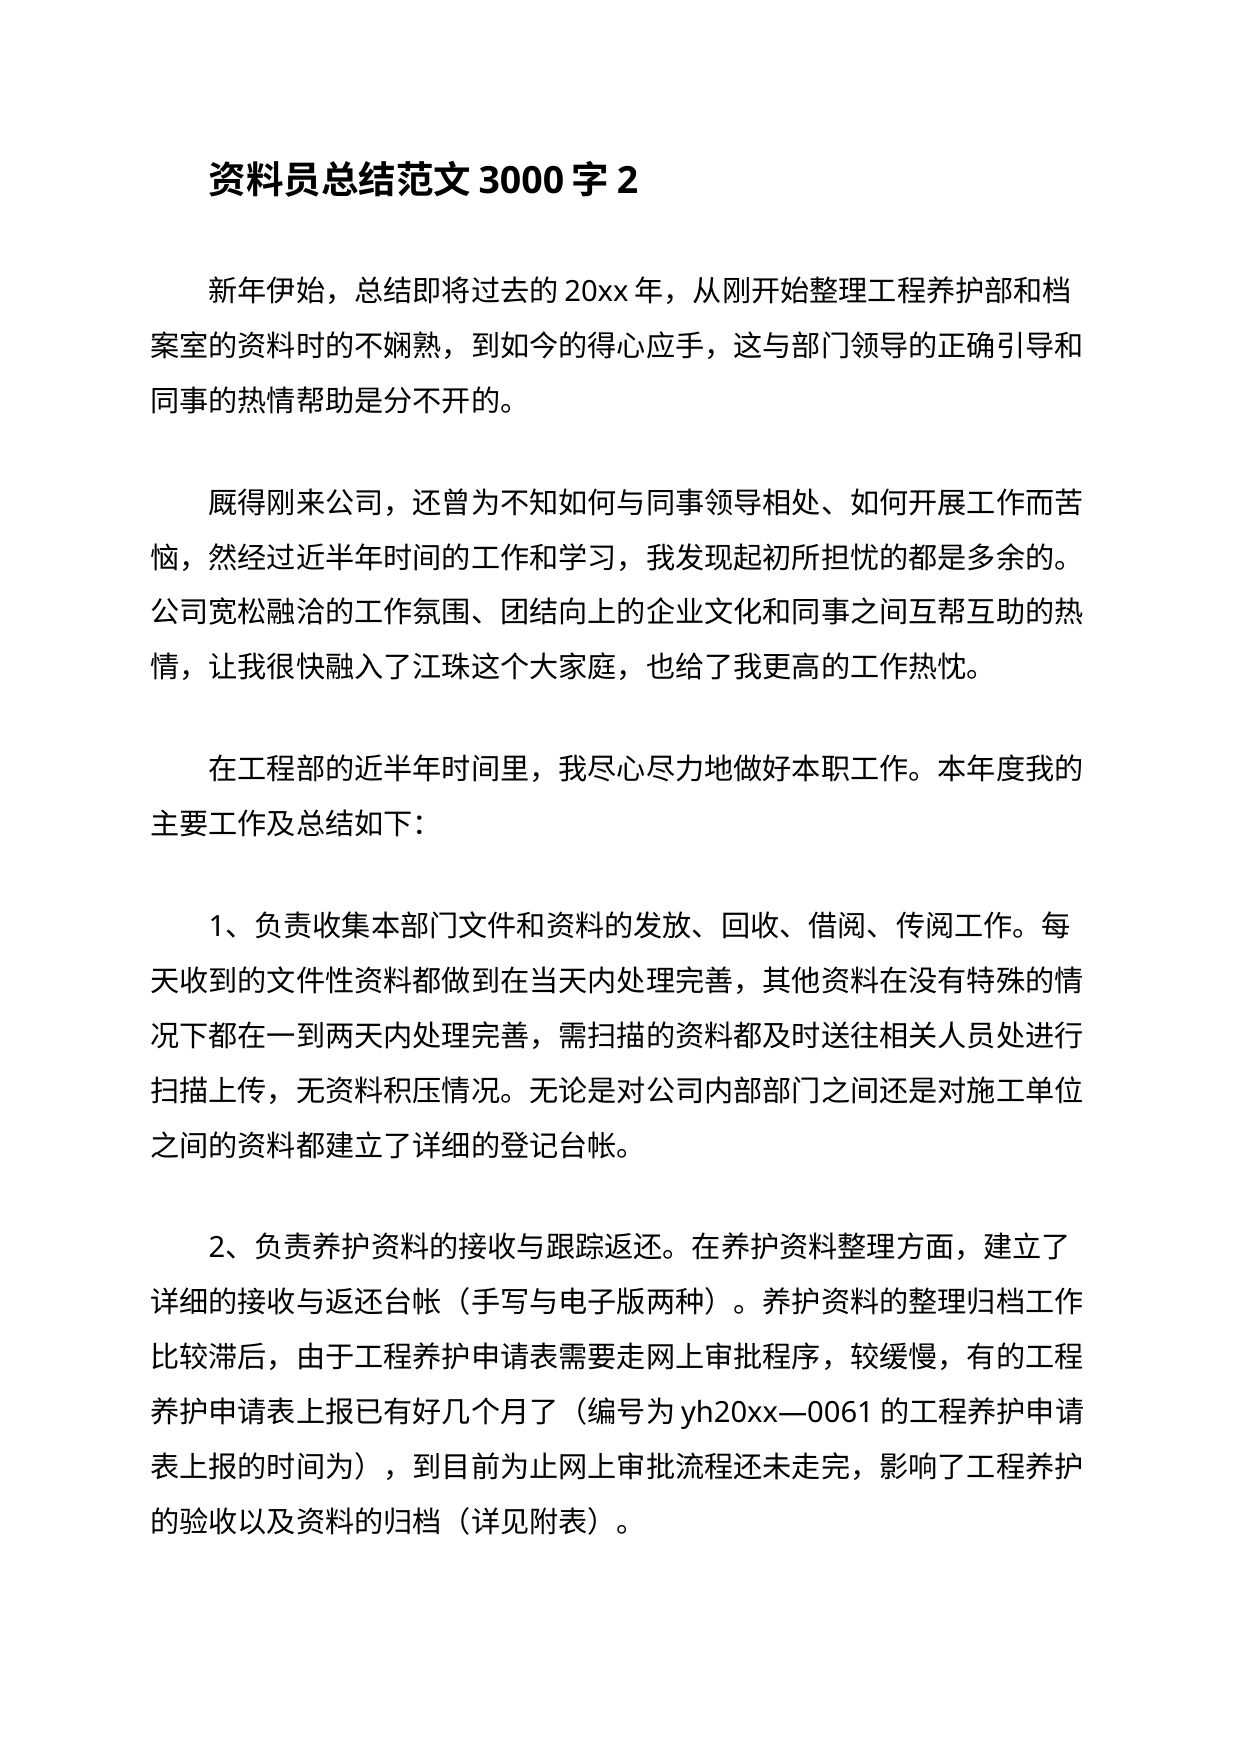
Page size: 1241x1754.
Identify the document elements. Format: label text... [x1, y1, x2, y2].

text 2、负责养护资料的接收与跟踪返还。在养护资料整理方面，建立了详细的接收与返还台帐（手写与电子版两种）。养护资料的整理归档工作比较滞后，由于工程养护申请表需要走网上审批程序，较缓慢，有的工程养护申请表上报已有好几个月了（编号为yh20xx—0061的工程养护申请表上报的时间为），到目前为止网上审批流程还未走完，影响了工程养护的验收以及资料的归档（详见附表）。 [150, 1224, 1090, 1541]
text 在工程部的近半年时间里，我尽心尽力地做好本职工作。本年度我的主要工作及总结如下： [150, 746, 1090, 843]
text 新年伊始，总结即将过去的20xx年，从刚开始整理工程养护部和档案室的资料时的不娴熟，到如今的得心应手，这与部门领导的正确引导和同事的热情帮助是分不开的。 [150, 268, 1090, 420]
text 资料员总结范文3000字2 [150, 150, 1090, 204]
text 厩得刚来公司，还曾为不知如何与同事领导相处、如何开展工作而苦恼，然经过近半年时间的工作和学习，我发现起初所担忧的都是多余的。公司宽松融洽的工作氛围、团结向上的企业文化和同事之间互帮互助的热情，让我很快融入了江珠这个大家庭，也给了我更高的工作热忱。 [150, 479, 1090, 686]
text 1、负责收集本部门文件和资料的发放、回收、借阅、传阅工作。每天收到的文件性资料都做到在当天内处理完善，其他资料在没有特殊的情况下都在一到两天内处理完善，需扫描的资料都及时送往相关人员处进行扫描上传，无资料积压情况。无论是对公司内部部门之间还是对施工单位之间的资料都建立了详细的登记台帐。 [150, 902, 1090, 1164]
